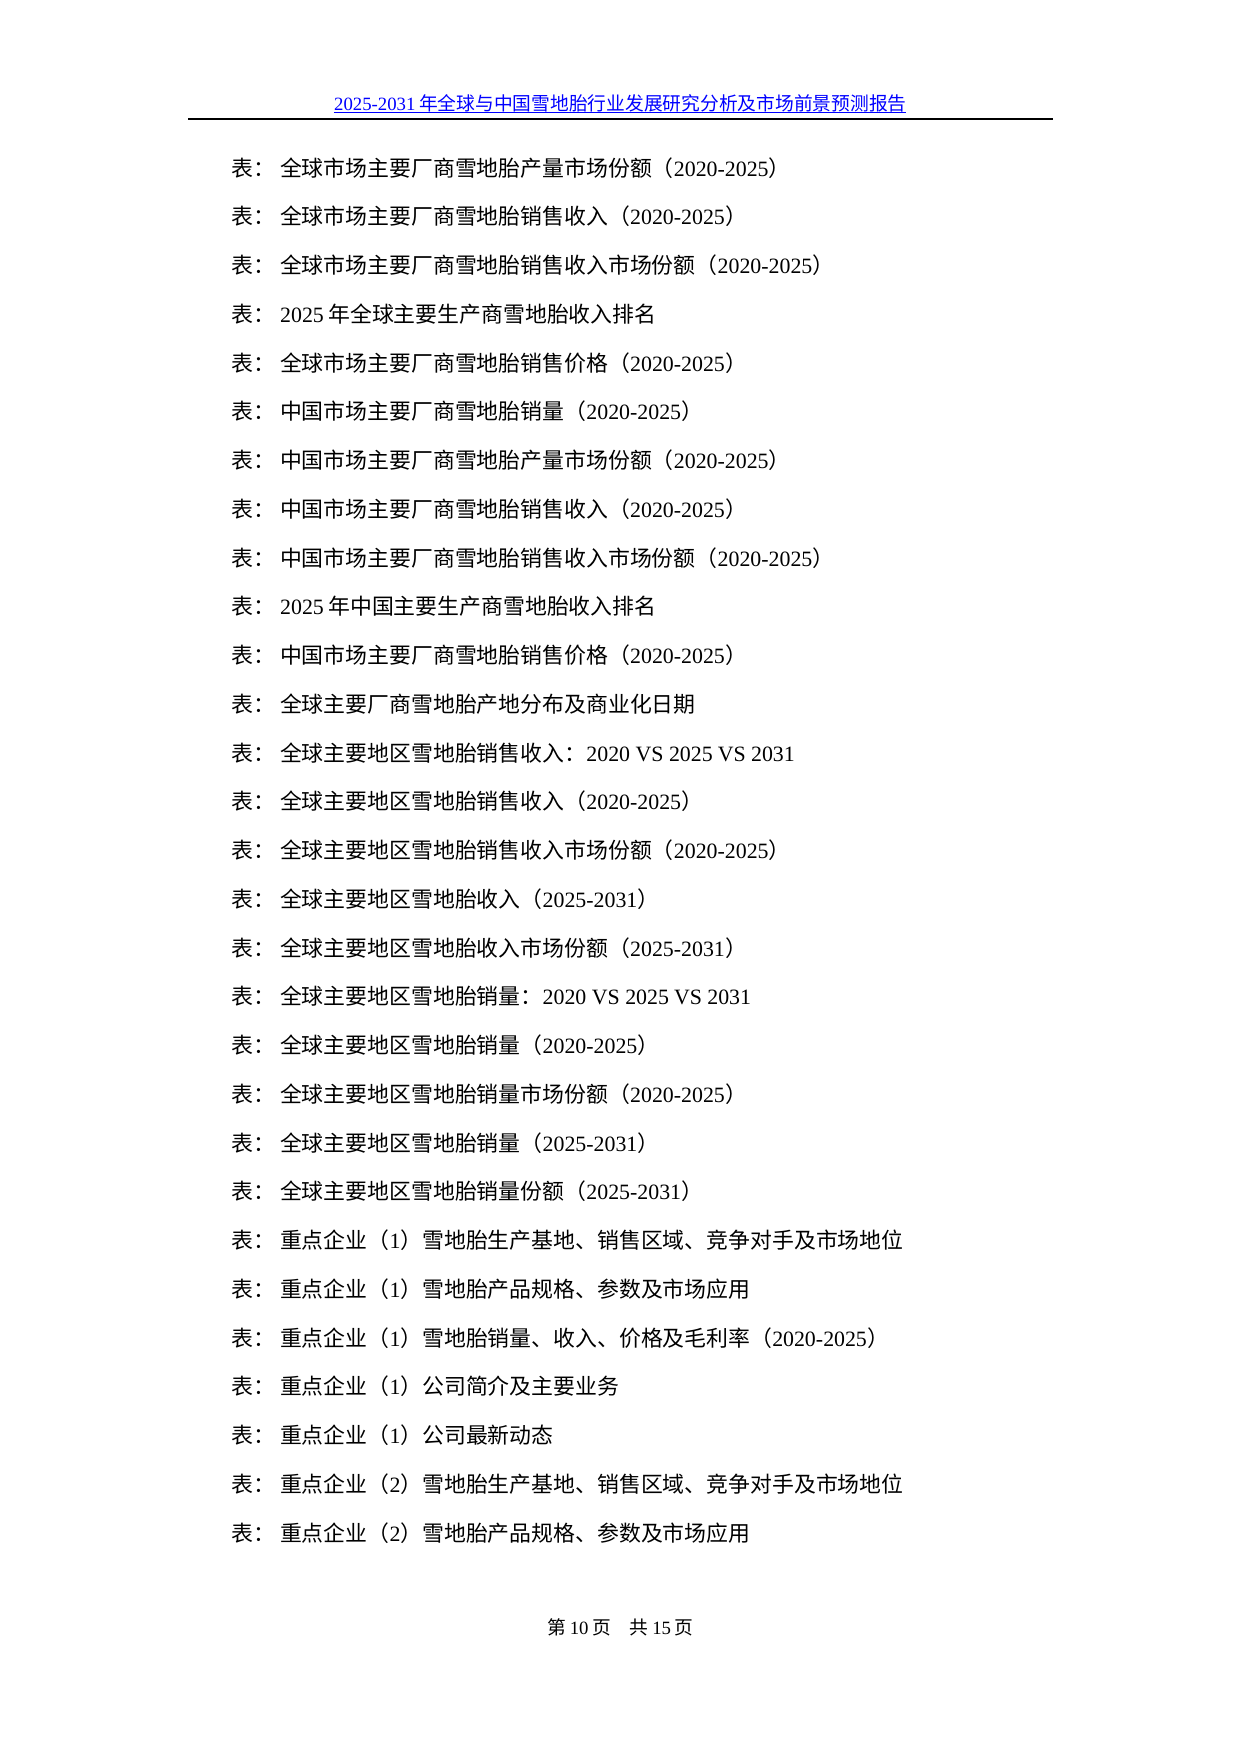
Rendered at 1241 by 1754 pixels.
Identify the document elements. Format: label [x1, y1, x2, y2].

text [187, 150, 1053, 1548]
